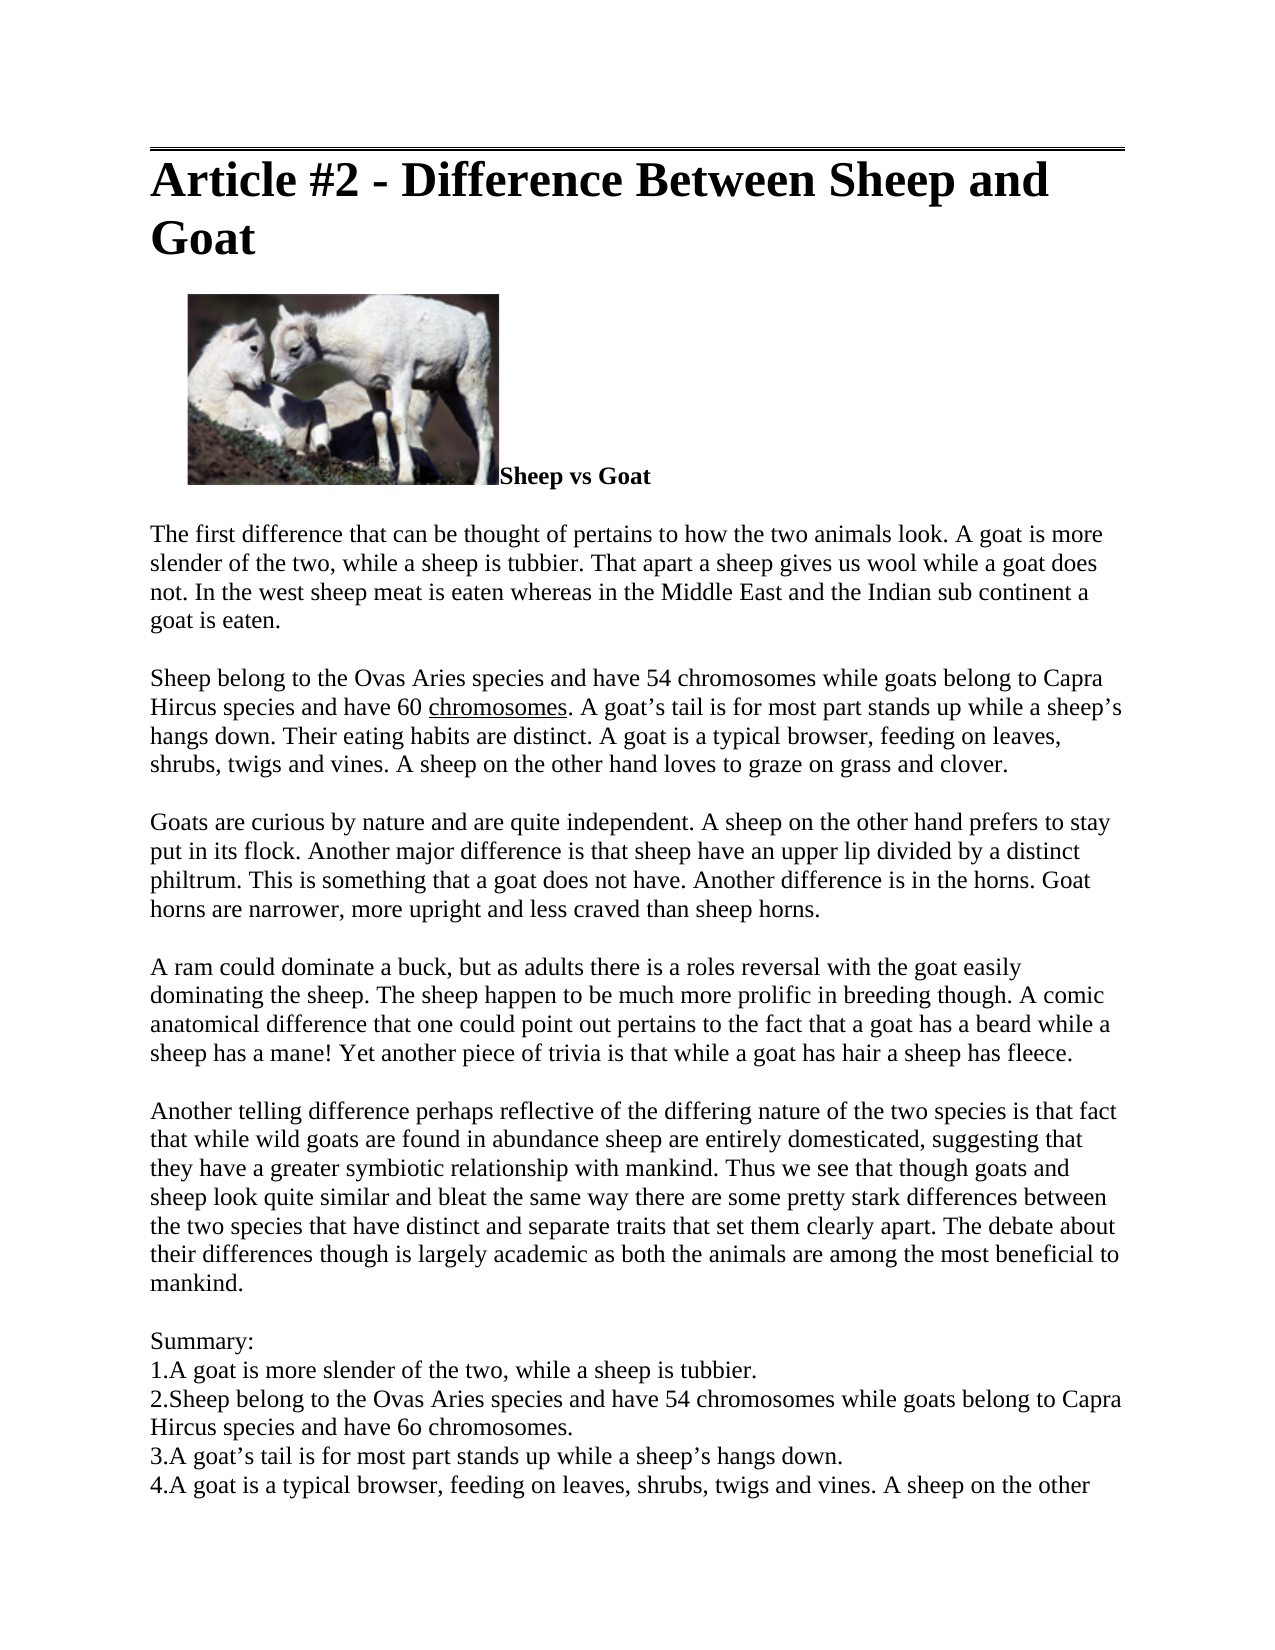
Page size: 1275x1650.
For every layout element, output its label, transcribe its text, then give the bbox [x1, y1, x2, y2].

text Sheep belong to the Ovas Aries species and have 54 chromosomes while goats belong to Capra Hircus species and have 60 chromosomes. A goat’s tail is for most part stands up while a sheep’s hangs down. Their eating habits are distinct. A goat is a typical browser, feeding on leaves, shrubs, twigs and vines. A sheep on the other hand loves to graze on grass and clover. [150, 663, 1125, 778]
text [150, 1326, 1125, 1499]
text Article #2 - Difference Between Sheep and Goat [150, 151, 1125, 265]
text Goats are curious by nature and are quite independent. A sheep on the other hand prefers to stay put in its flock. Another major difference is that sheep have an upper lip divided by a distinct philtrum. This is something that a goat does not have. Another difference is in the horns. Goat horns are narrower, more upright and less craved than sheep horns. [150, 807, 1125, 922]
picture [187, 294, 500, 485]
text A ram could dominate a buck, but as adults there is a roles reversal with the goat easily dominating the sheep. The sheep happen to be much more prolific in breeding though. A comic anatomical difference that one could point out pertains to the fact that a goat has a beard while a sheep has a mane! Yet another piece of trivia is that while a goat has hair a sheep has fleece. [150, 952, 1125, 1067]
text The first difference that can be thought of pertains to how the two animals look. A goat is more slender of the two, while a sheep is tubbier. That apart a sheep gives us wool while a goat does not. In the west sheep meat is eaten whereas in the Middle East and the Indian sub continent a goat is eaten. [150, 519, 1125, 634]
text Another telling difference perhaps reflective of the differing nature of the two species is that fact that while wild goats are found in abundance sheep are entirely domesticated, suggesting that they have a greater symbiotic relationship with mankind. Thus we see that though goats and sheep look quite similar and bleat the same way there are some pretty stark differences between the two species that have distinct and separate traits that set them clearly apart. The debate about their differences though is largely academic as both the animals are among the most beneficial to mankind. [150, 1096, 1125, 1297]
